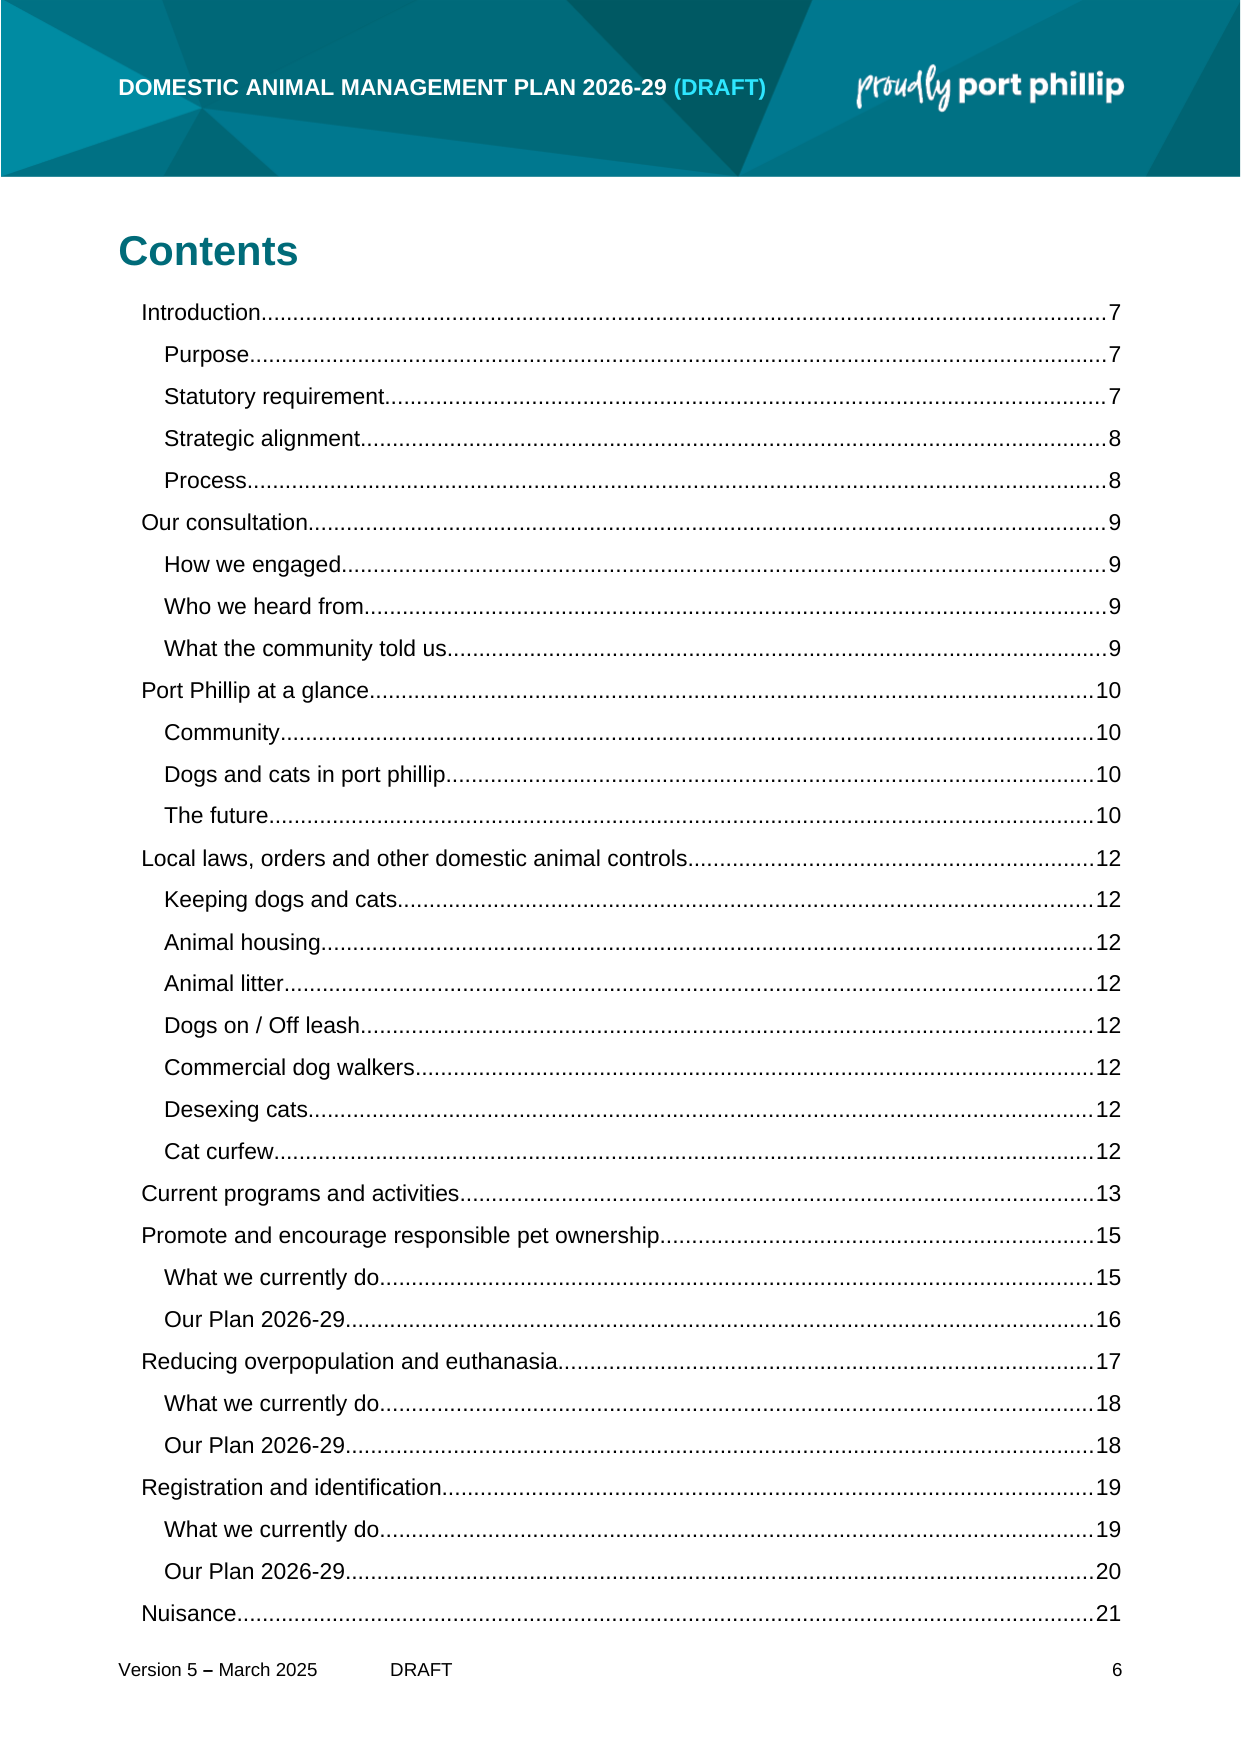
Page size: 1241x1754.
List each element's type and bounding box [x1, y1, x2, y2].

picture [1, 0, 1241, 177]
